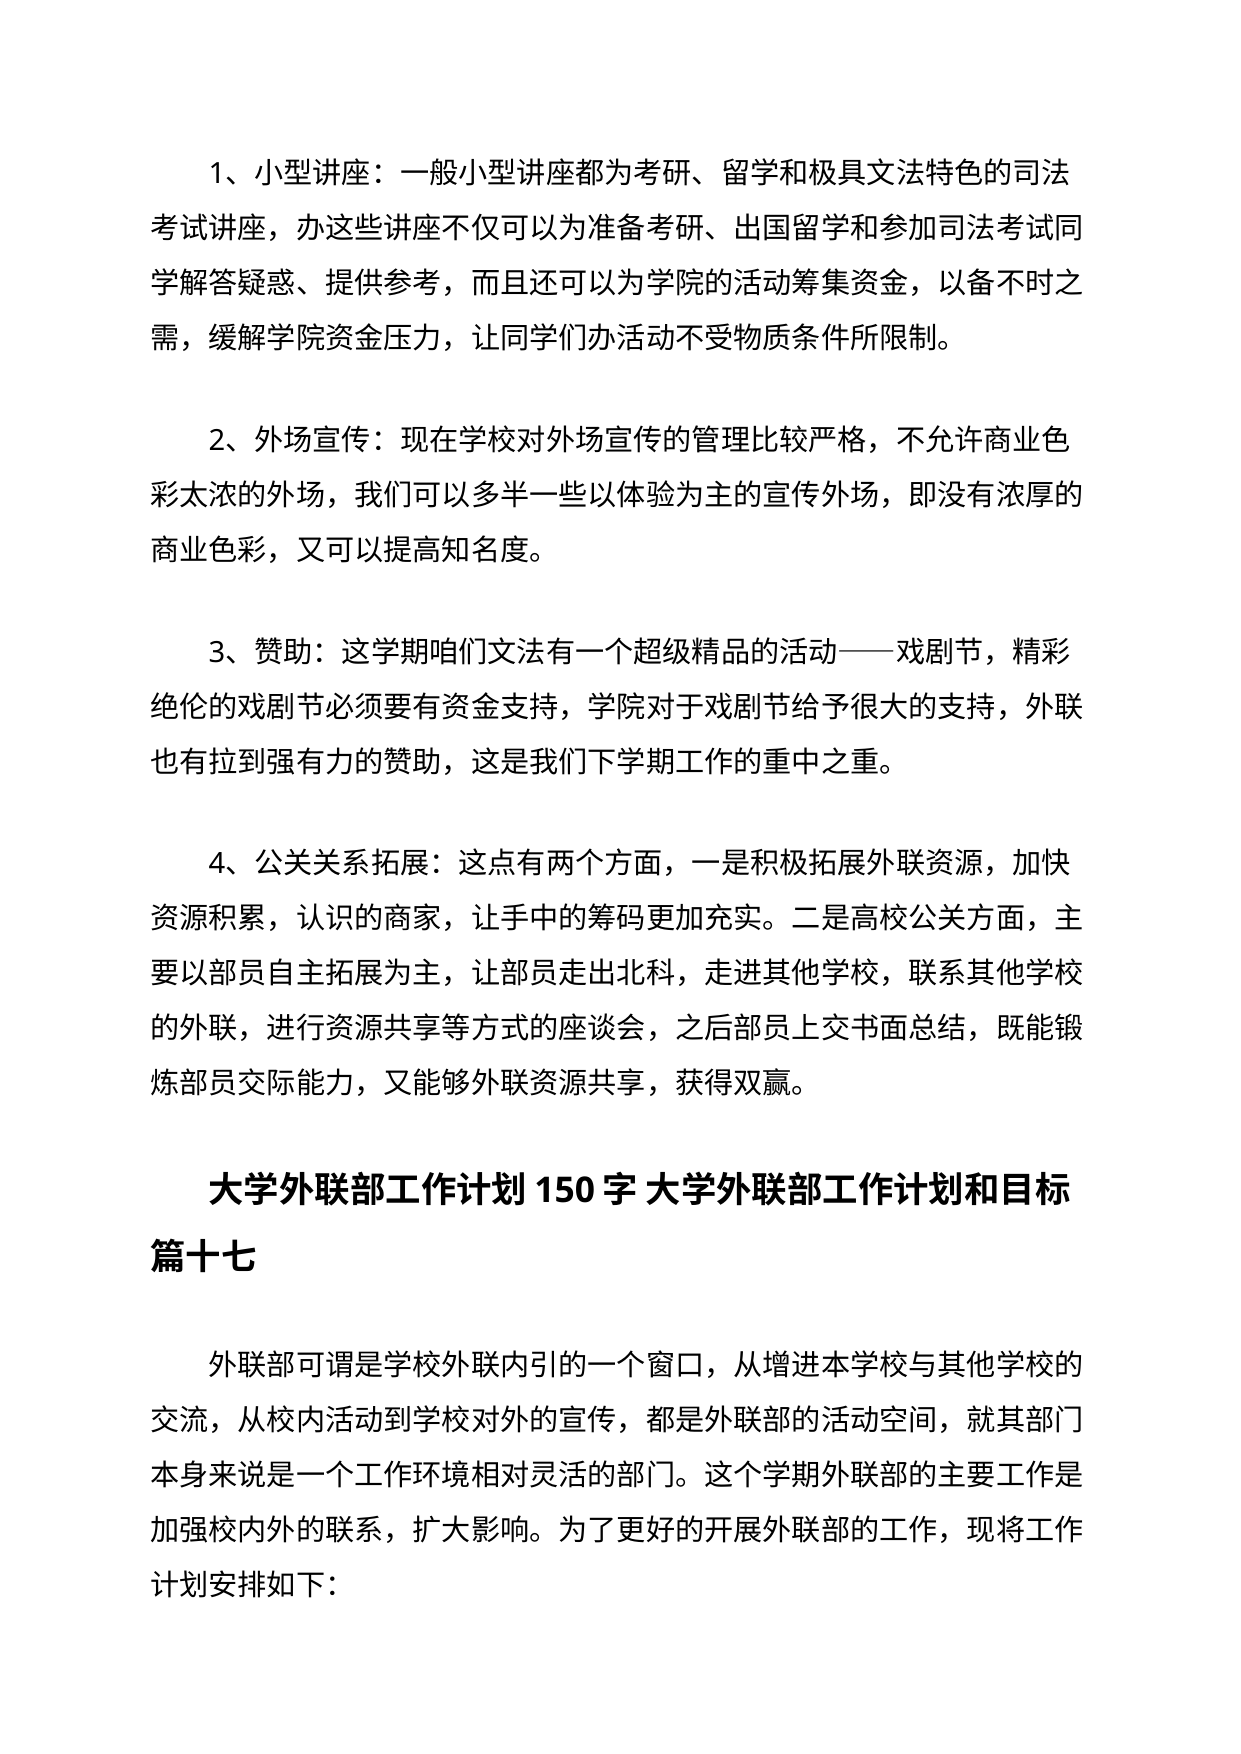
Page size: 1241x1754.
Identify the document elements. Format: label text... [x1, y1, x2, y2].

text 3、赞助：这学期咱们文法有一个超级精品的活动——戏剧节，精彩绝伦的戏剧节必须要有资金支持，学院对于戏剧节给予很大的支持，外联也有拉到强有力的赞助，这是我们下学期工作的重中之重。 [150, 628, 1090, 780]
text 4、公关关系拓展：这点有两个方面，一是积极拓展外联资源，加快资源积累，认识的商家，让手中的筹码更加充实。二是高校公关方面，主要以部员自主拓展为主，让部员走出北科，走进其他学校，联系其他学校的外联，进行资源共享等方式的座谈会，之后部员上交书面总结，既能锻炼部员交际能力，又能够外联资源共享，获得双赢。 [150, 840, 1090, 1102]
text 1、小型讲座：一般小型讲座都为考研、留学和极具文法特色的司法考试讲座，办这些讲座不仅可以为准备考研、出国留学和参加司法考试同学解答疑惑、提供参考，而且还可以为学院的活动筹集资金，以备不时之需，缓解学院资金压力，让同学们办活动不受物质条件所限制。 [150, 150, 1090, 357]
text 外联部可谓是学校外联内引的一个窗口，从增进本学校与其他学校的交流，从校内活动到学校对外的宣传，都是外联部的活动空间，就其部门本身来说是一个工作环境相对灵活的部门。这个学期外联部的主要工作是加强校内外的联系，扩大影响。为了更好的开展外联部的工作，现将工作计划安排如下： [150, 1341, 1090, 1603]
text 2、外场宣传：现在学校对外场宣传的管理比较严格，不允许商业色彩太浓的外场，我们可以多半一些以体验为主的宣传外场，即没有浓厚的商业色彩，又可以提高知名度。 [150, 417, 1090, 569]
text 大学外联部工作计划150字 大学外联部工作计划和目标篇十七 [150, 1161, 1090, 1279]
